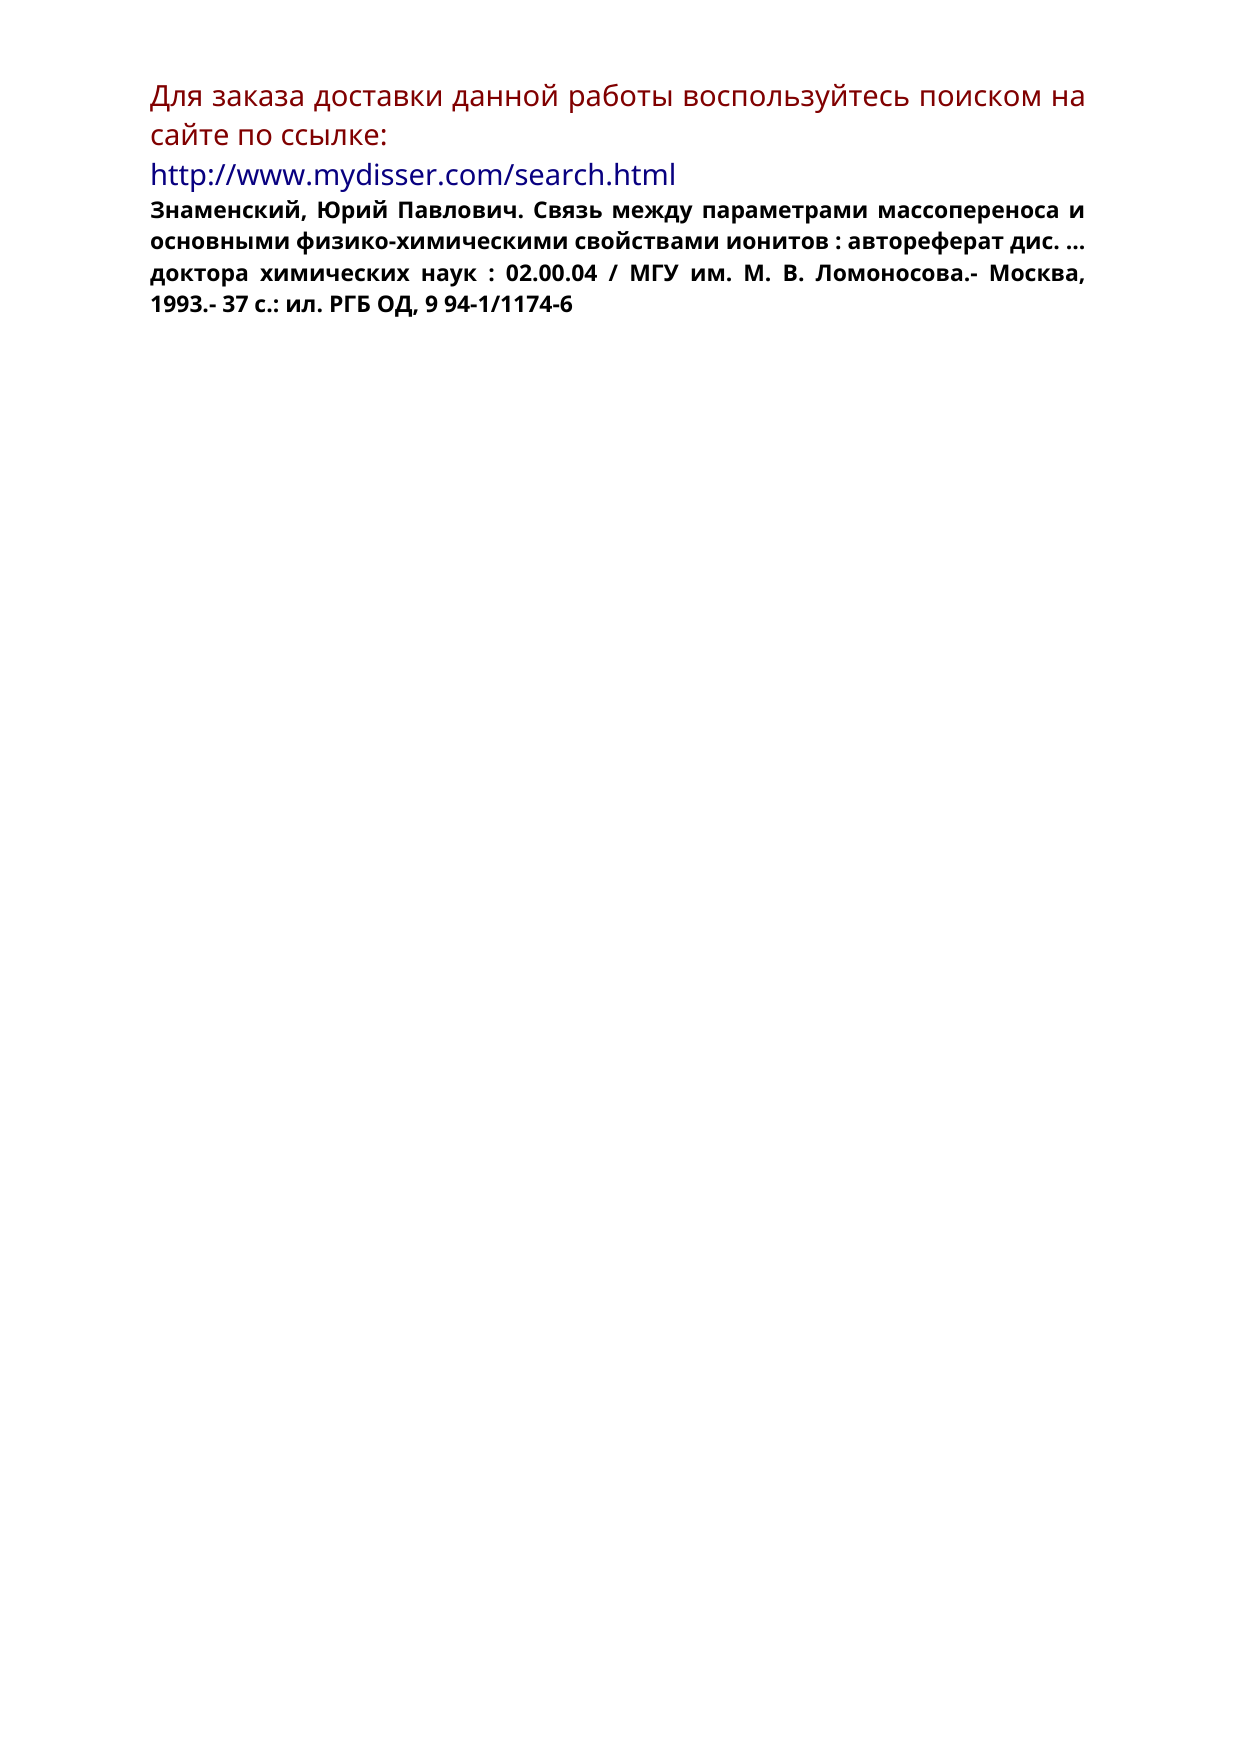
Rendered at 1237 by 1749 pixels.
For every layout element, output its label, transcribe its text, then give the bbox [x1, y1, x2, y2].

text Знаменский, Юрий Павлович. Связь между параметрами массопереноса и основными физико-химическими свойствами ионитов : автореферат дис. ... доктора химических наук : 02.00.04 / МГУ им. М. В. Ломоносова.- Москва, 1993.- 37 с.: ил. РГБ ОД, 9 94-1/1174-6 [150, 194, 1086, 319]
